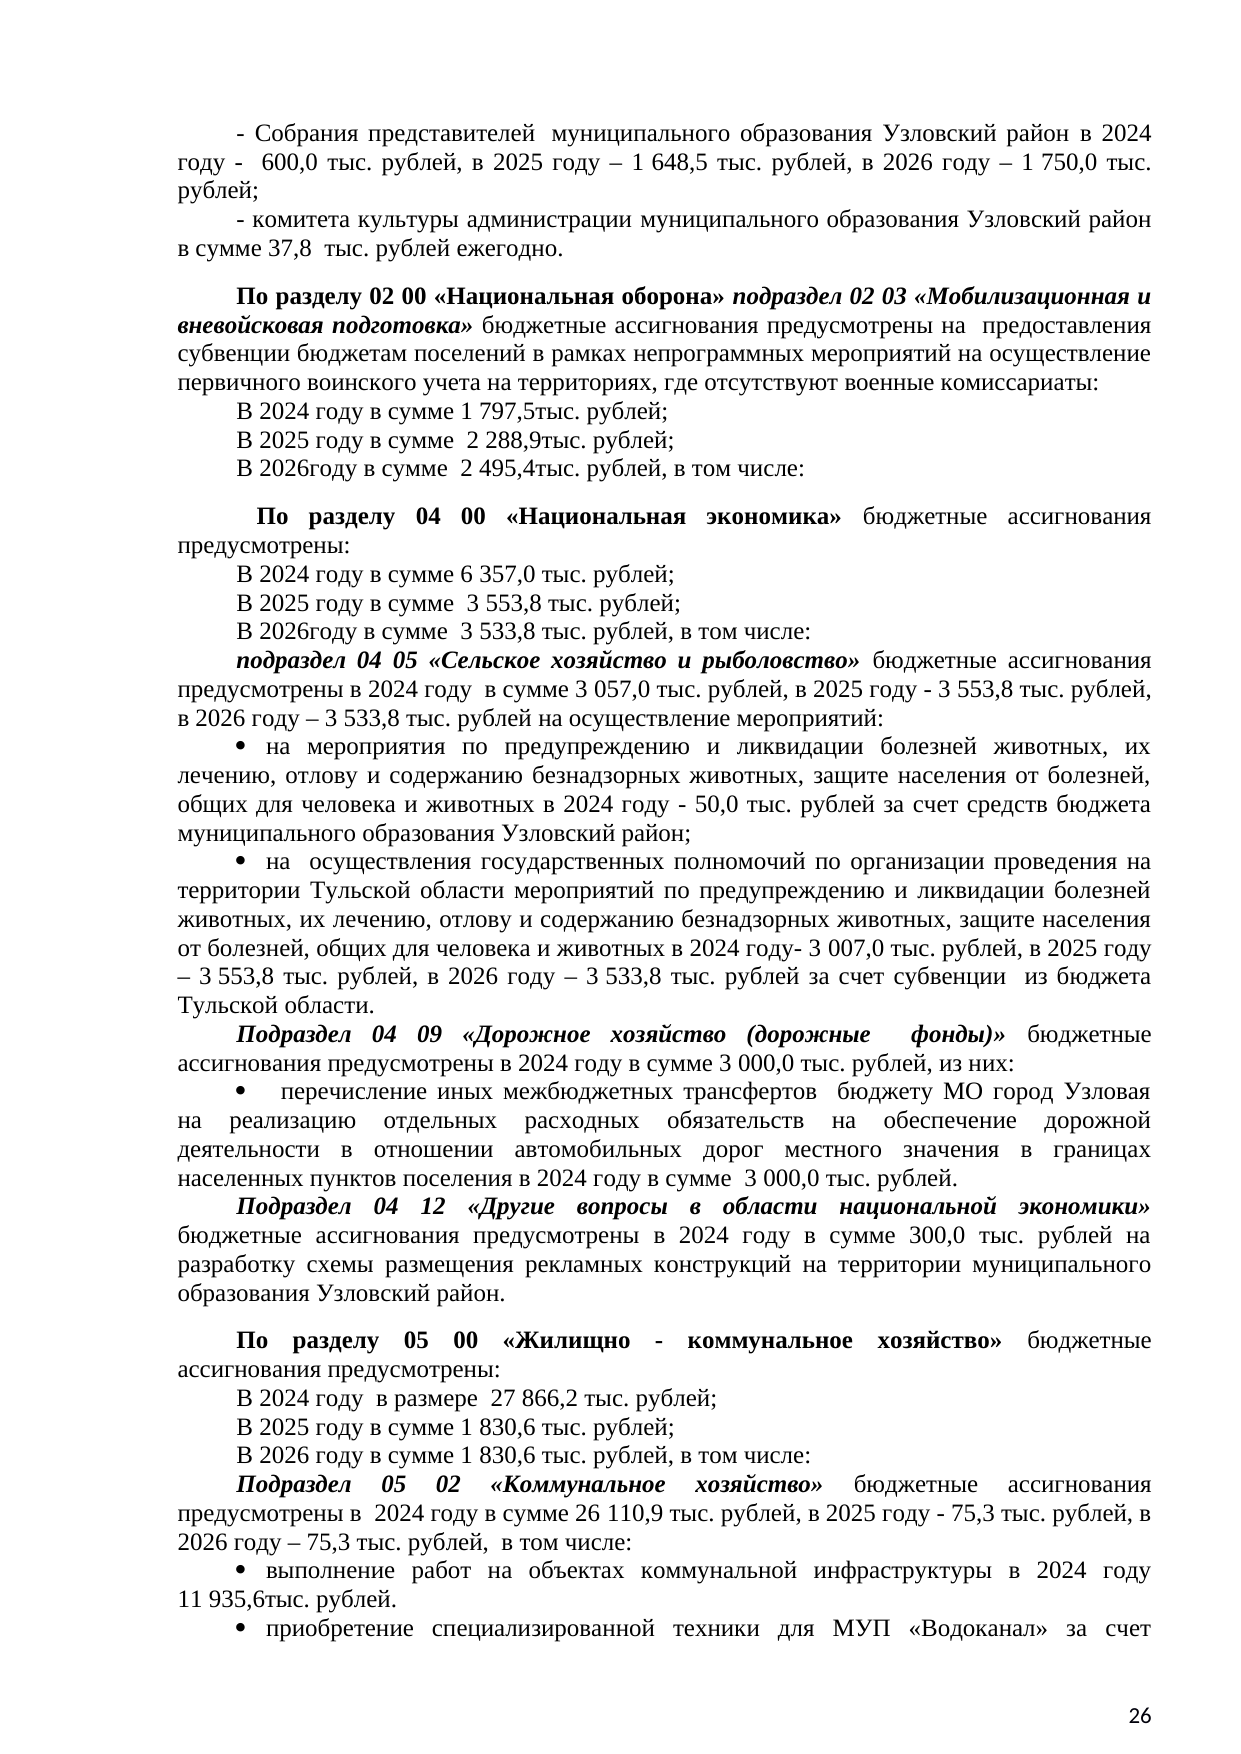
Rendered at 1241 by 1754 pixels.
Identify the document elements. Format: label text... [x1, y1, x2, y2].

text В 2024 году в сумме 1 797,5тыс. рублей; [177, 396, 1152, 425]
list перечисление иных межбюджетных трансфертов бюджету МО город Узловая на реализацию отдельных расходных обязательств на обеспечение дорожной деятельности в отношении автомобильных дорог местного значения в границах населенных пунктов поселения в 2024 году в сумме 3 000,0 тыс. рублей. [177, 1076, 1152, 1191]
text По разделу 04 00 «Национальная экономика» бюджетные ассигнования предусмотрены: [177, 501, 1152, 559]
text - Собрания представителей муниципального образования Узловский район в 2024 году - 600,0 тыс. рублей, в 2025 году – 1 648,5 тыс. рублей, в 2026 году – 1 750,0 тыс. рублей; [177, 118, 1152, 204]
list на мероприятия по предупреждению и ликвидации болезней животных, их лечению, отлову и содержанию безнадзорных животных, защите населения от болезней, общих для человека и животных в 2024 году - 50,0 тыс. рублей за счет средств бюджета муниципального образования Узловский район; [177, 731, 1152, 846]
text В 2025 году в сумме 3 553,8 тыс. рублей; [177, 588, 1152, 616]
text По разделу 02 00 «Национальная оборона» подраздел 02 03 «Мобилизационная и вневойсковая подготовка» бюджетные ассигнования предусмотрены на предоставления субвенции бюджетам поселений в рамках непрограммных мероприятий на осуществление первичного воинского учета на территориях, где отсутствуют военные комиссариаты: [177, 281, 1152, 396]
list на осуществления государственных полномочий по организации проведения на территории Тульской области мероприятий по предупреждению и ликвидации болезней животных, их лечению, отлову и содержанию безнадзорных животных, защите населения от болезней, общих для человека и животных в 2024 году- 3 007,0 тыс. рублей, в 2025 году – 3 553,8 тыс. рублей, в 2026 году – 3 533,8 тыс. рублей за счет субвенции из бюджета Тульской области. [177, 846, 1152, 1019]
text В 2026году в сумме 2 495,4тыс. рублей, в том числе: [177, 453, 1152, 482]
text В 2024 году в сумме 6 357,0 тыс. рублей; [177, 559, 1152, 588]
list В 2025 году в сумме 1 830,6 тыс. рублей; [177, 1412, 1152, 1441]
list подраздел 04 05 «Сельское хозяйство и рыболовство» бюджетные ассигнования предусмотрены в 2024 году в сумме 3 057,0 тыс. рублей, в 2025 году - 3 553,8 тыс. рублей, в 2026 году – 3 533,8 тыс. рублей на осуществление мероприятий: [177, 645, 1152, 731]
text Подраздел 04 12 «Другие вопросы в области национальной экономики» бюджетные ассигнования предусмотрены в 2024 году в сумме 300,0 тыс. рублей на разработку схемы размещения рекламных конструкций на территории муниципального образования Узловский район. [177, 1191, 1152, 1306]
list В 2024 году в размере 27 866,2 тыс. рублей; [177, 1383, 1152, 1412]
text Подраздел 04 09 «Дорожное хозяйство (дорожные фонды)» бюджетные ассигнования предусмотрены в 2024 году в сумме 3 000,0 тыс. рублей, из них: [177, 1019, 1152, 1076]
text Подраздел 05 02 «Коммунальное хозяйство» бюджетные ассигнования предусмотрены в 2024 году в сумме 26 110,9 тыс. рублей, в 2025 году - 75,3 тыс. рублей, в 2026 году – 75,3 тыс. рублей, в том числе: [177, 1469, 1152, 1556]
list выполнение работ на объектах коммунальной инфраструктуры в 2024 году 11 935,6тыс. рублей. [177, 1556, 1152, 1613]
text В 2025 году в сумме 2 288,9тыс. рублей; [177, 425, 1152, 453]
list По разделу 05 00 «Жилищно - коммунальное хозяйство» бюджетные ассигнования предусмотрены: [177, 1326, 1152, 1383]
list В 2026 году в сумме 1 830,6 тыс. рублей, в том числе: [177, 1441, 1152, 1469]
text В 2026году в сумме 3 533,8 тыс. рублей, в том числе: [177, 616, 1152, 645]
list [177, 1613, 1152, 1642]
text - комитета культуры администрации муниципального образования Узловский район в сумме 37,8 тыс. рублей ежегодно. [177, 204, 1152, 262]
